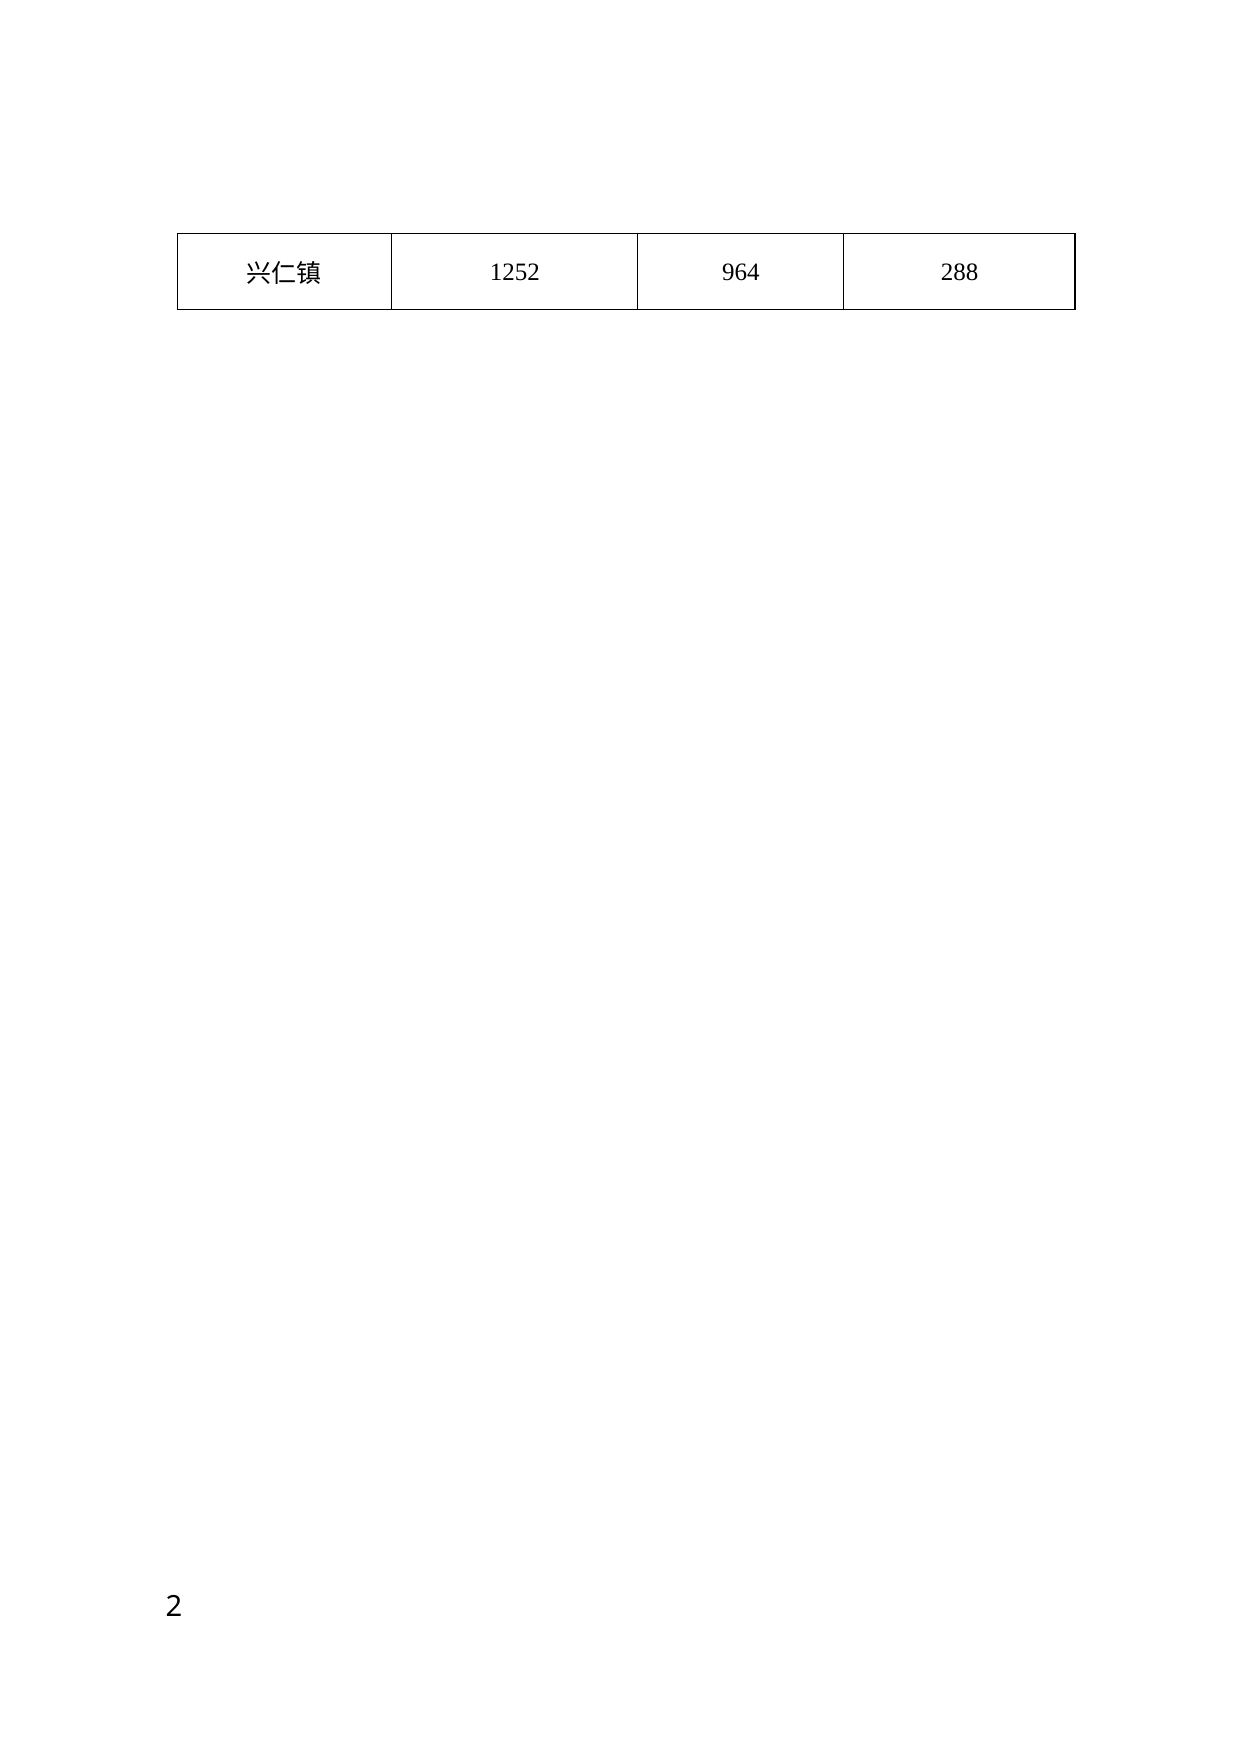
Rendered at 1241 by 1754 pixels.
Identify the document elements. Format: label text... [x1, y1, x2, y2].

table_cell 兴仁镇 [178, 234, 391, 308]
table_cell 1252 [392, 234, 637, 308]
table_cell 288 [844, 234, 1074, 308]
table_cell 964 [638, 234, 843, 308]
